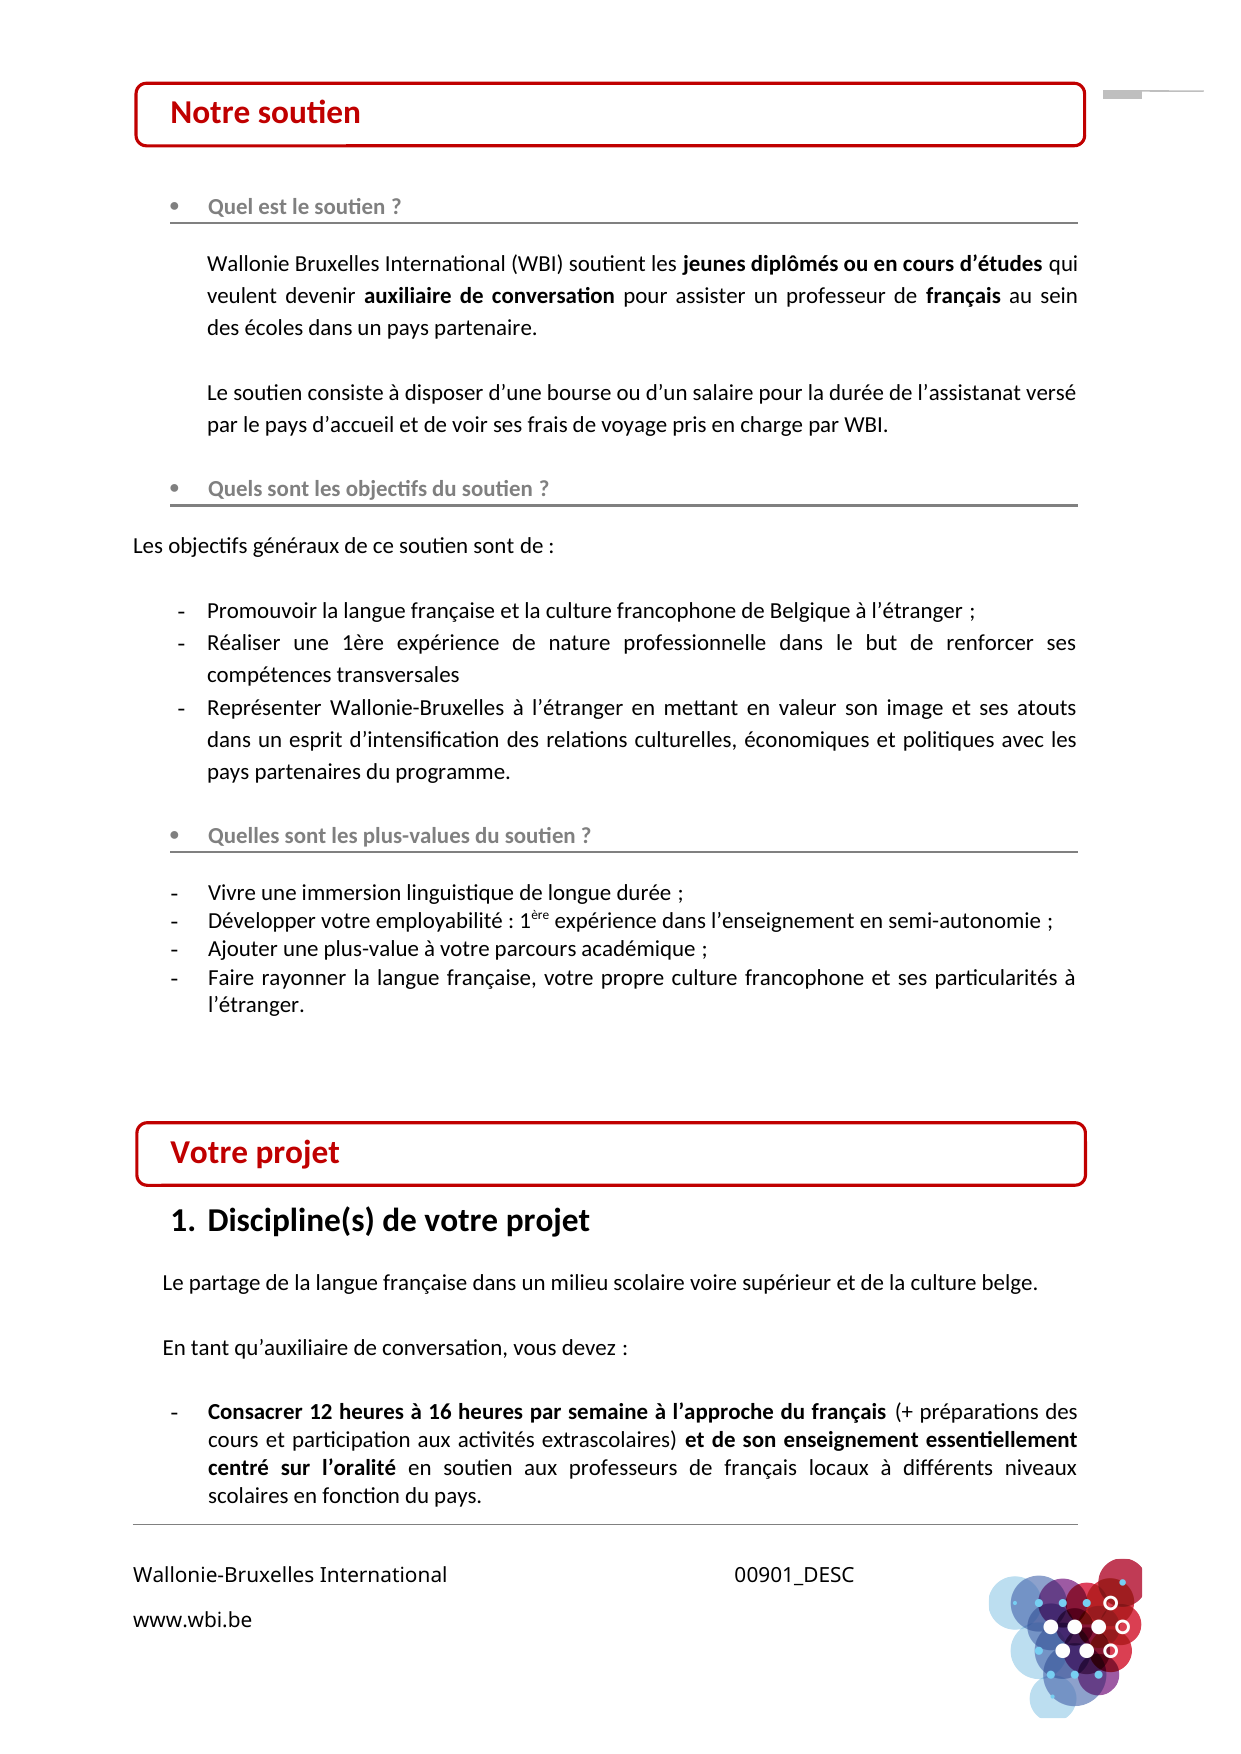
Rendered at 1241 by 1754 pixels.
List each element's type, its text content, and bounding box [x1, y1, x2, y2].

list Représenter Wallonie-Bruxelles à l’étranger en mettant en valeur son image et ses atouts dans un esprit d’intensification des relations culturelles, économiques et politiques avec les pays partenaires du programme. [177, 693, 1078, 785]
text Les objectifs généraux de ce soutien sont de : [133, 532, 1078, 560]
list Promouvoir la langue française et la culture francophone de Belgique à l’étranger ; [177, 596, 1078, 624]
text Le partage de la langue française dans un milieu scolaire voire supérieur et de la culture belge. [162, 1268, 1078, 1296]
subtitle Quelles sont les plus-values du soutien ? [170, 821, 1078, 851]
picture [988, 1558, 1142, 1718]
subtitle Votre projet [170, 1131, 1078, 1171]
list Consacrer 12 heures à 16 heures par semaine à l’approche du français (+ préparations des cours et participation aux activités extrascolaires) et de son enseignement essentiellement centré sur l’oralité en soutien aux professeurs de français locaux à différents niveaux scolaires en fonction du pays. [170, 1397, 1078, 1509]
text Le soutien consiste à disposer d’une bourse ou d’un salaire pour la durée de l’assistanat versé par le pays d’accueil et de voir ses frais de voyage pris en charge par WBI. [207, 378, 1078, 438]
subtitle Notre soutien [170, 91, 1078, 132]
list Développer votre employabilité : 1ère expérience dans l’enseignement en semi-autonomie ; [170, 907, 1078, 934]
subtitle Quels sont les objectifs du soutien ? [170, 474, 1078, 504]
list Réaliser une 1ère expérience de nature professionnelle dans le but de renforcer ses compétences transversales [177, 628, 1078, 688]
subtitle Quel est le soutien ? [170, 192, 1078, 222]
text En tant qu’auxiliaire de conversation, vous devez : [162, 1333, 1078, 1361]
text Wallonie Bruxelles International (WBI) soutient les jeunes diplômés ou en cours d’études qui veulent devenir auxiliaire de conversation pour assister un professeur de français au sein des écoles dans un pays partenaire. [207, 249, 1078, 342]
list Vivre une immersion linguistique de longue durée ; [170, 878, 1078, 907]
list Ajouter une plus-value à votre parcours académique ; [170, 934, 1078, 963]
subtitle Discipline(s) de votre projet [170, 1199, 1078, 1240]
list Faire rayonner la langue française, votre propre culture francophone et ses particularités à l’étranger. [170, 963, 1078, 1019]
